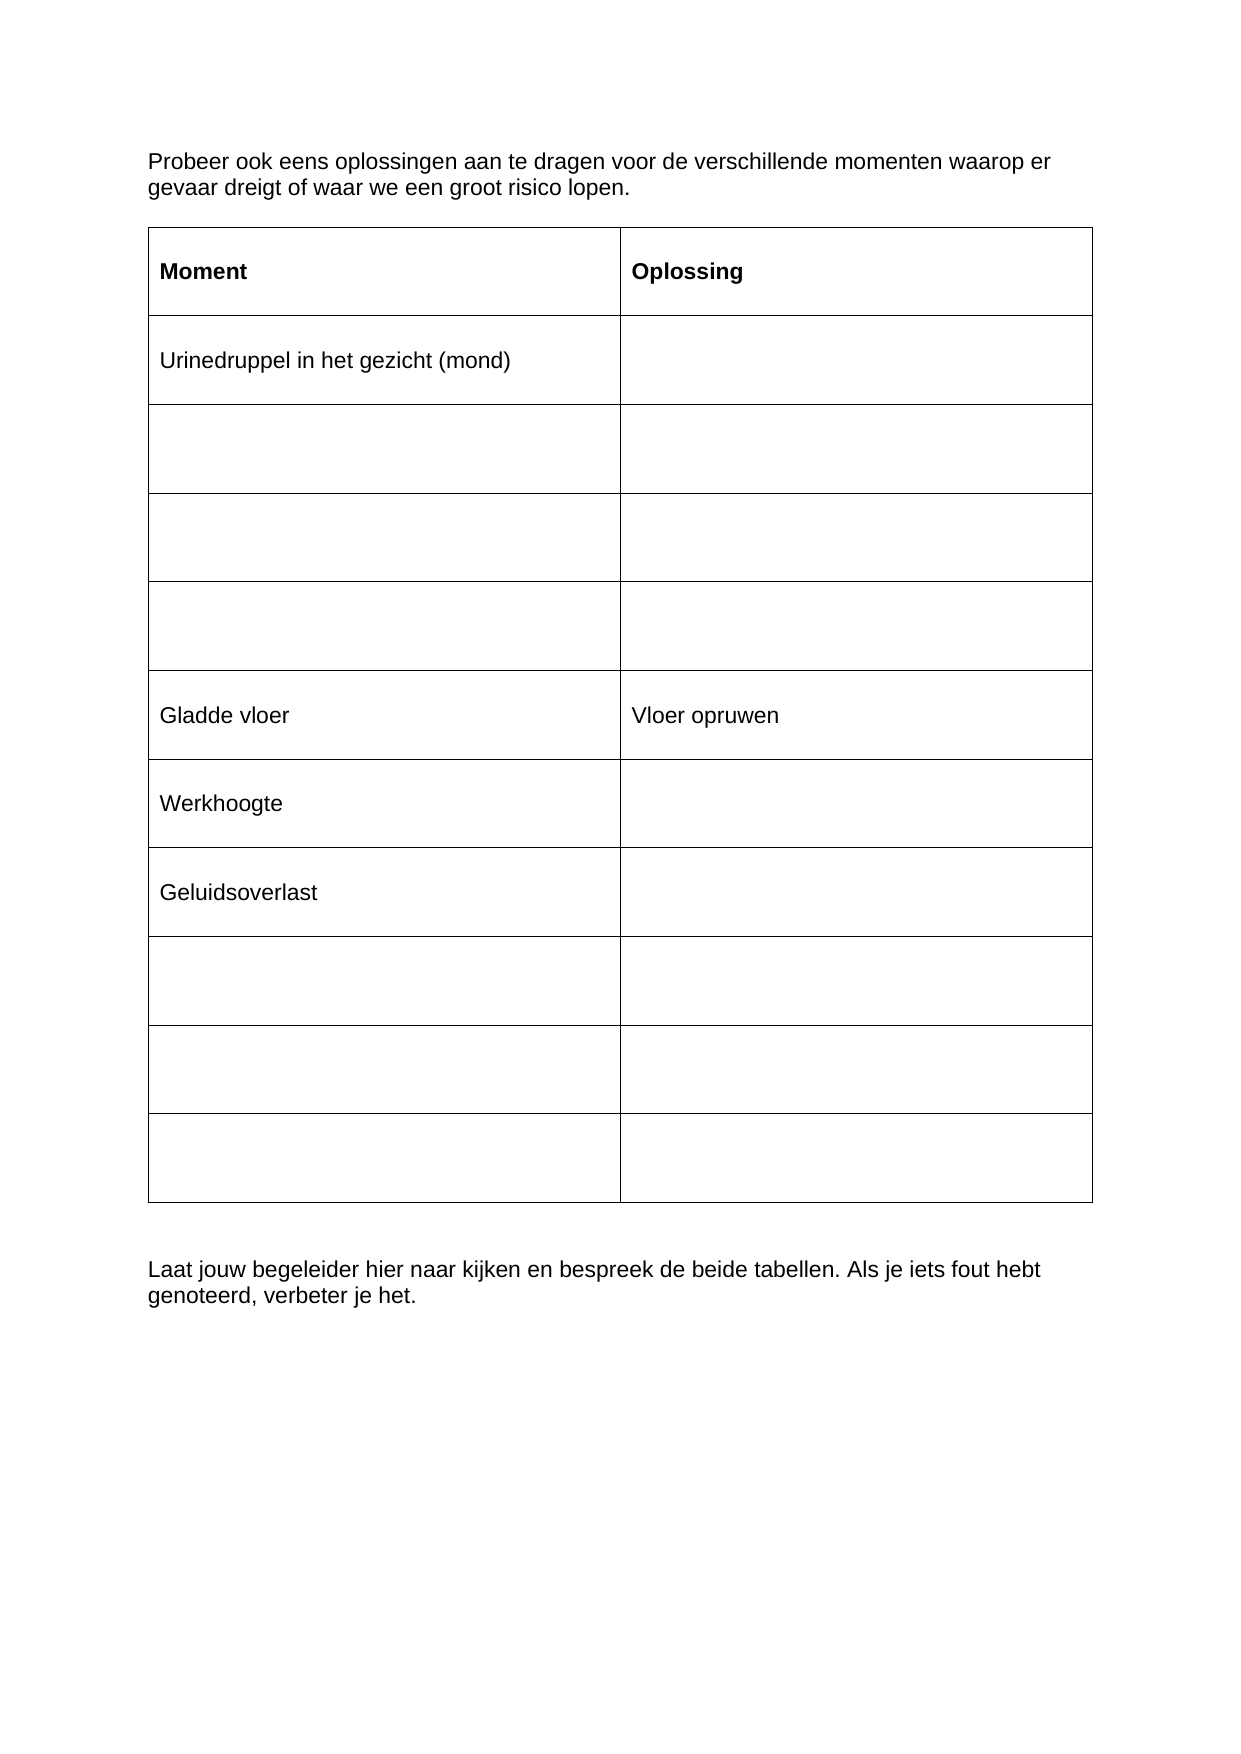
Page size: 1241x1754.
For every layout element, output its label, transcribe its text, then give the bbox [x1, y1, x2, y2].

table_cell [621, 494, 1092, 581]
table_cell [621, 1114, 1092, 1202]
table_cell Gladde vloer [149, 671, 620, 758]
table_cell Geluidsoverlast [149, 848, 620, 936]
table_cell [149, 494, 620, 581]
table_cell [621, 316, 1092, 404]
table_cell [621, 1026, 1092, 1113]
table_cell Werkhoogte [149, 760, 620, 847]
table_cell [149, 1026, 620, 1113]
table_cell [149, 937, 620, 1024]
text Probeer ook eens oplossingen aan te dragen voor de verschillende momenten waarop er gevaar dreigt of waar we een groot risico lopen. [148, 148, 1093, 200]
table_cell [149, 582, 620, 670]
table_cell [149, 1114, 620, 1202]
table_cell [621, 848, 1092, 936]
table_cell [621, 405, 1092, 493]
table_cell [621, 582, 1092, 670]
table_header Moment [149, 228, 620, 315]
table_cell Vloer opruwen [621, 671, 1092, 758]
table_cell Urinedruppel in het gezicht (mond) [149, 316, 620, 404]
table_cell [149, 405, 620, 493]
table_header Oplossing [621, 228, 1092, 315]
table_cell [621, 937, 1092, 1024]
text Laat jouw begeleider hier naar kijken en bespreek de beide tabellen. Als je iets fout hebt genoteerd, verbeter je het. [148, 1256, 1093, 1308]
table_cell [621, 760, 1092, 847]
